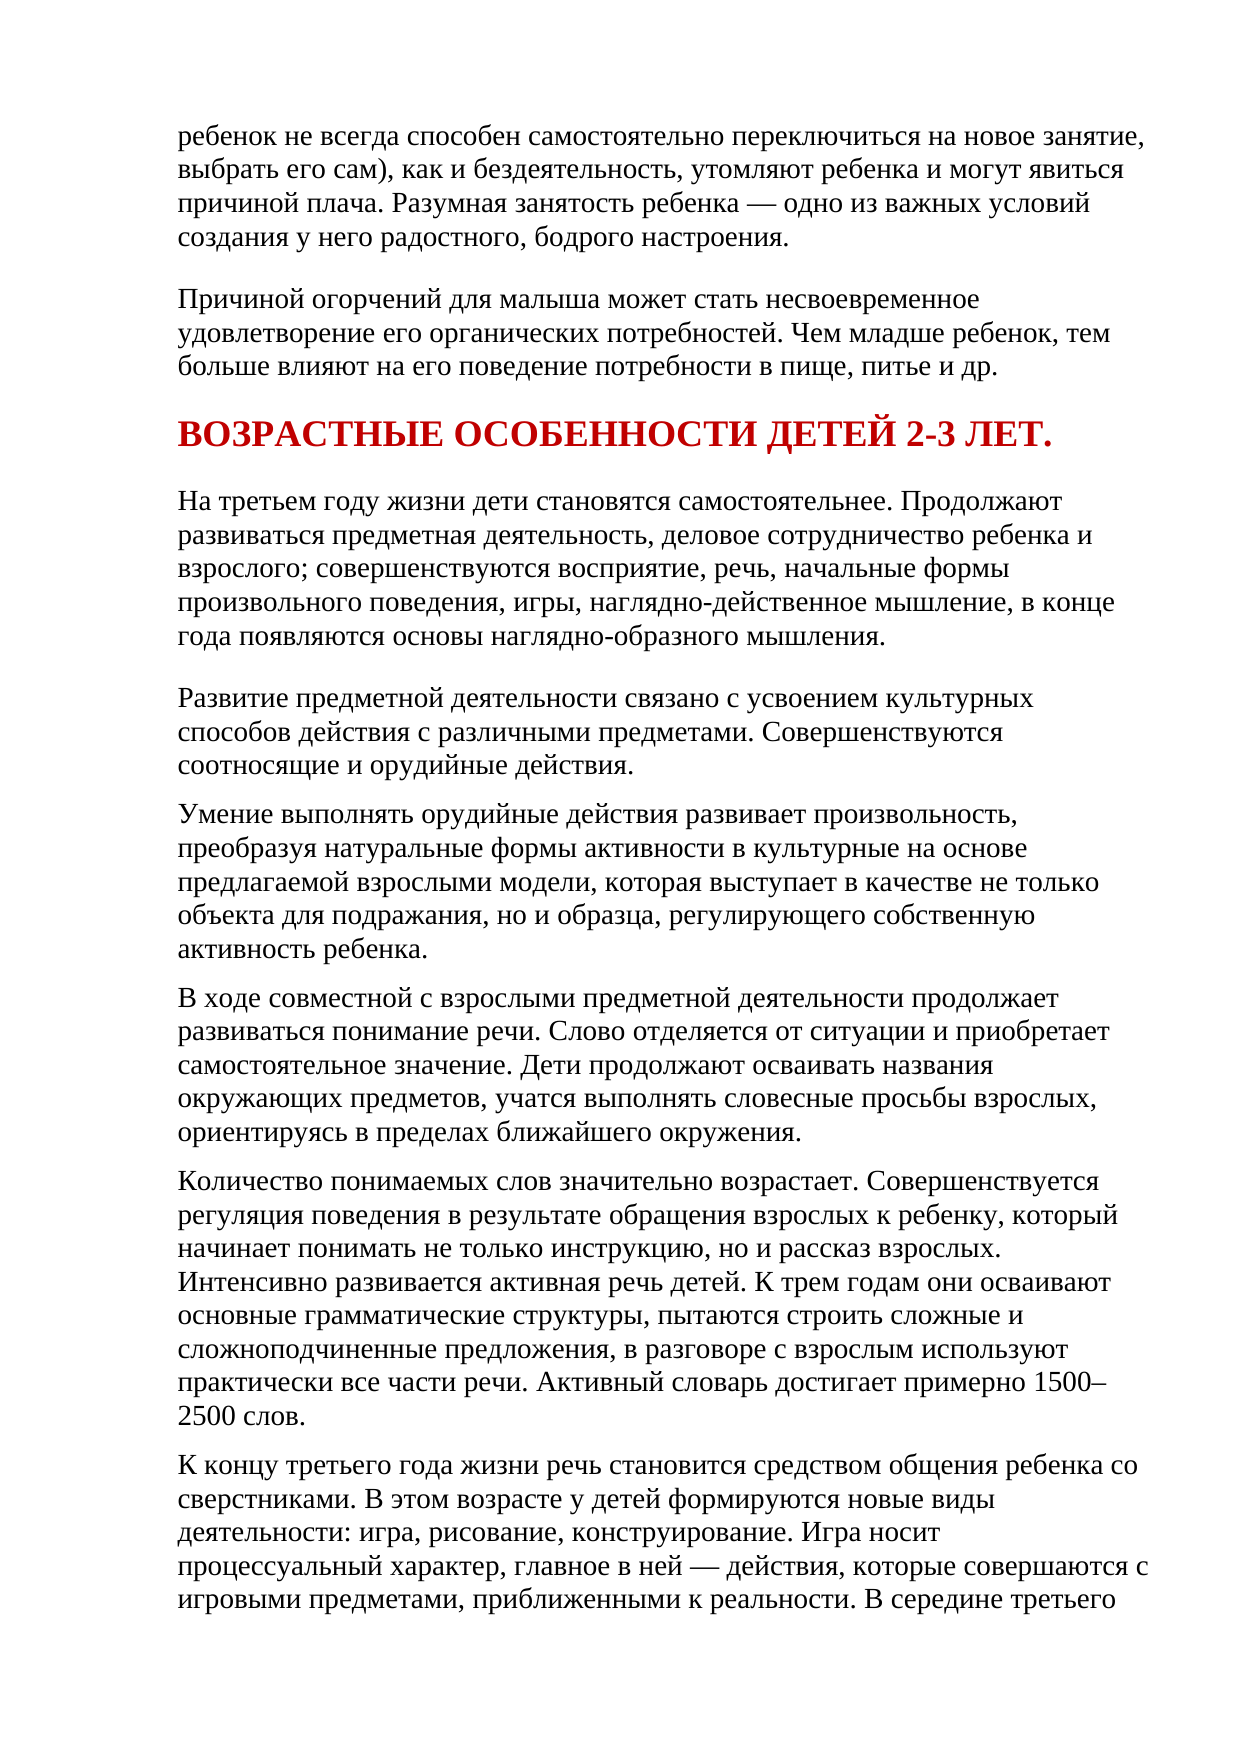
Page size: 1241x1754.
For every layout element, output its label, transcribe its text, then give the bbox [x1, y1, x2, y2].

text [177, 118, 1152, 252]
text ВОЗРАСТНЫЕ ОСОБЕННОСТИ ДЕТЕЙ 2-3 ЛЕТ. [177, 411, 1152, 454]
text Умение выполнять орудийные действия развивает произвольность, преобразуя натуральные формы активности в культурные на основе предлагаемой взрослыми модели, которая выступает в качестве не только объекта для подражания, но и образца, регулирующего собственную активность ребенка. [177, 797, 1152, 964]
text Развитие предметной деятельности связано с усвоением культурных способов действия с различными предметами. Совершенствуются соотносящие и орудийные действия. [177, 680, 1152, 781]
text Причиной огорчений для малыша может стать несвоевременное удовлетворение его органических потребностей. Чем младше ребенок, тем больше влияют на его поведение потребности в пище, питье и др. [177, 281, 1152, 382]
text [177, 1447, 1152, 1615]
text Количество понимаемых слов значительно возрастает. Совершенствуется регуляция поведения в результате обращения взрослых к ребенку, который начинает понимать не только инструкцию, но и рассказ взрослых. Интенсивно развивается активная речь детей. К трем годам они осваивают основные грамматические структуры, пытаются строить сложные и сложноподчиненные предложения, в разговоре с взрослым используют практически все части речи. Активный словарь достигает примерно 1500–2500 слов. [177, 1163, 1152, 1432]
text На третьем году жизни дети становятся самостоятельнее. Продолжают развиваться предметная деятельность, деловое сотрудничество ребенка и взрослого; совершенствуются восприятие, речь, начальные формы произвольного поведения, игры, наглядно-действенное мышление, в конце года появляются основы наглядно-образного мышления. [177, 483, 1152, 651]
text В ходе совместной с взрослыми предметной деятельности продолжает развиваться понимание речи. Слово отделяется от ситуации и приобретает самостоятельное значение. Дети продолжают осваивать названия окружающих предметов, учатся выполнять словесные просьбы взрослых, ориентируясь в пределах ближайшего окружения. [177, 980, 1152, 1148]
